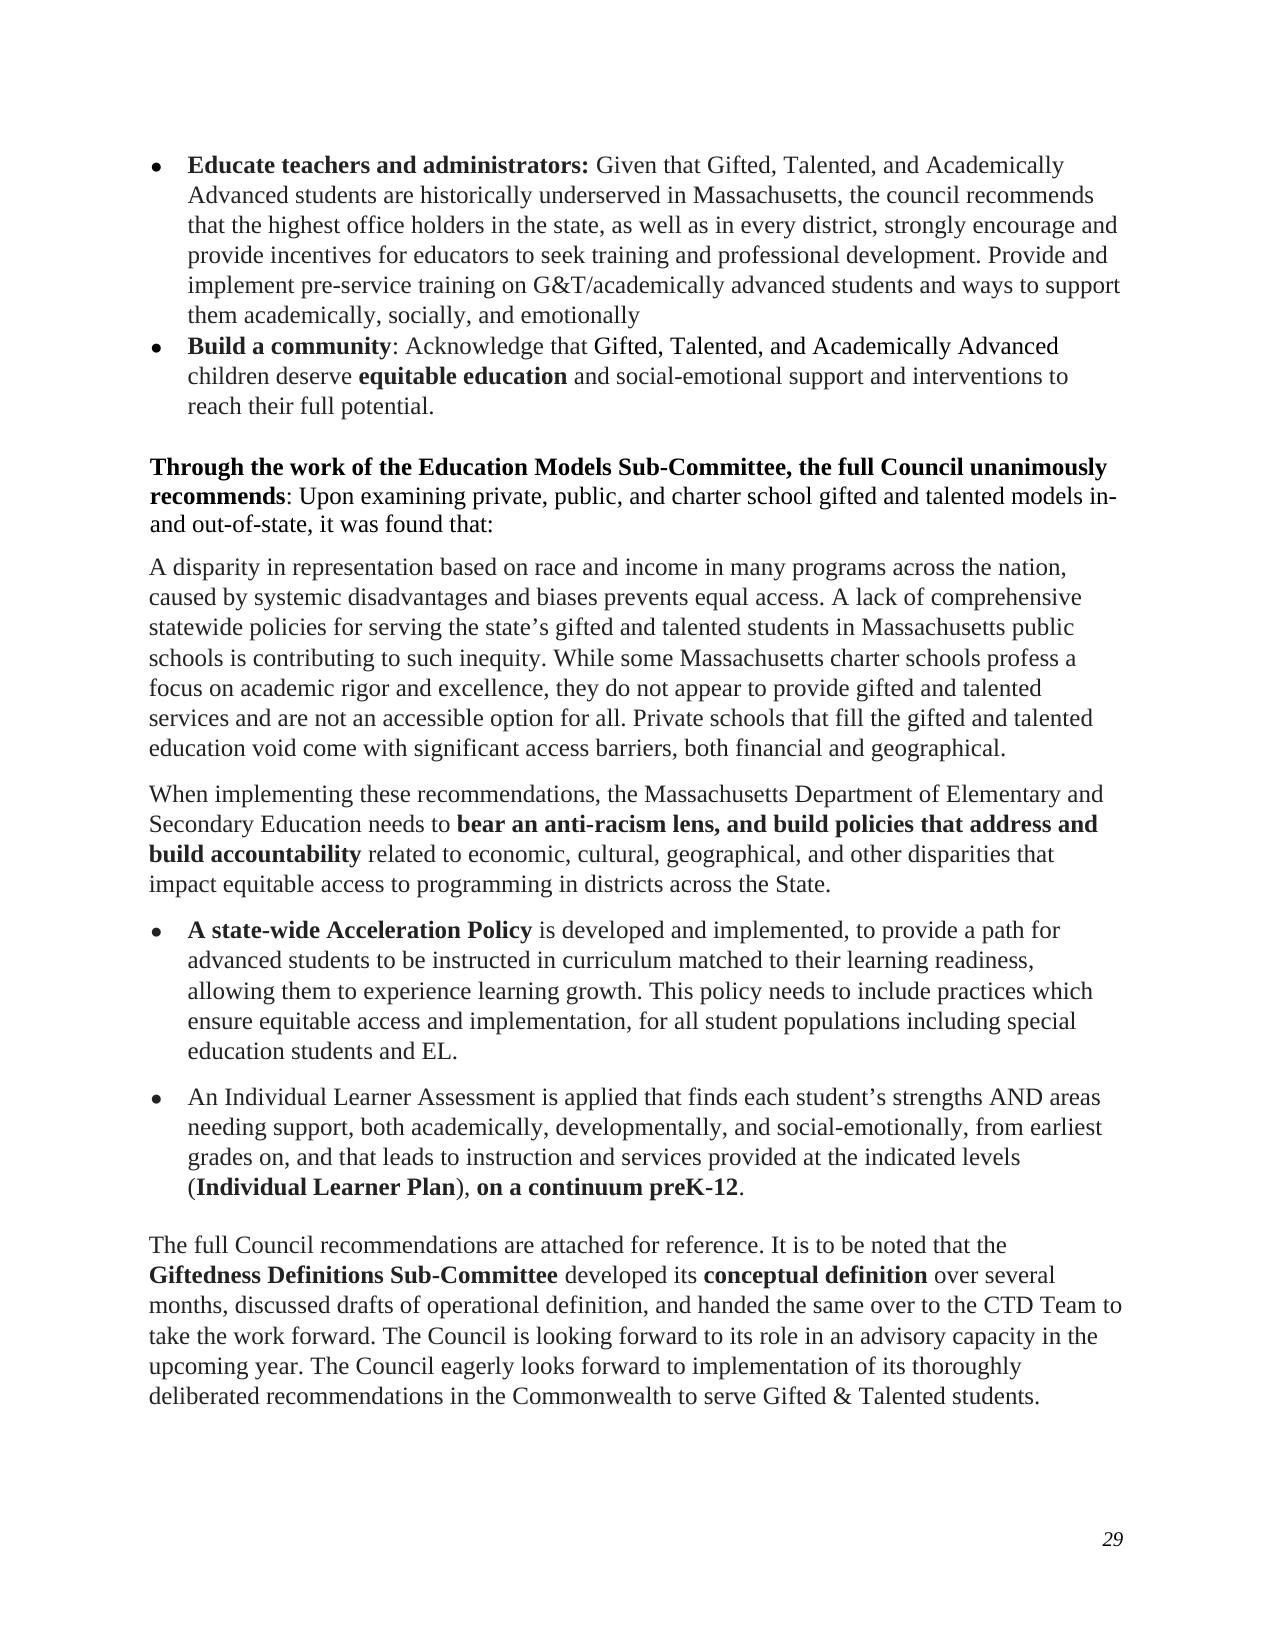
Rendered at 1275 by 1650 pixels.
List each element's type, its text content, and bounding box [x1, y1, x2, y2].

text Through the work of the Education Models Sub-Committee, the full Council unanimously recommends: Upon examining private, public, and charter school gifted and talented models in- and out-of-state, it was found that: [149, 452, 1124, 538]
list A state-wide Acceleration Policy is developed and implemented, to provide a path for advanced students to be instructed in curriculum matched to their learning readiness, allowing them to experience learning growth. This policy needs to include practices which ensure equitable access and implementation, for all student populations including special education students and EL. [150, 916, 1125, 1065]
text When implementing these recommendations, the Massachusetts Department of Elementary and Secondary Education needs to bear an anti-racism lens, and build policies that address and build accountability related to economic, cultural, geographical, and other disparities that impact equitable access to programming in districts across the State. [148, 779, 1125, 898]
list An Individual Learner Assessment is applied that finds each student’s strengths AND areas needing support, both academically, developmentally, and social-emotionally, from earliest grades on, and that leads to instruction and services provided at the indicated levels (Individual Learner Plan), on a continuum preK-12. [150, 1082, 1125, 1201]
text The full Council recommendations are attached for reference. It is to be noted that the Giftedness Definitions Sub-Committee developed its conceptual definition over several months, discussed drafts of operational definition, and handed the same over to the CTD Team to take the work forward. The Council is looking forward to its role in an advisory capacity in the upcoming year. The Council eagerly looks forward to implementation of its thoroughly deliberated recommendations in the Commonwealth to serve Gifted & Talented students. [148, 1230, 1125, 1410]
text A disparity in representation based on race and income in many programs across the nation, caused by systemic disadvantages and biases prevents equal access. A lack of comprehensive statewide policies for serving the state’s gifted and talented students in Massachusetts public schools is contributing to such inequity. While some Massachusetts charter schools profess a focus on academic rigor and excellence, they do not appear to provide gifted and talented services and are not an accessible option for all. Private schools that fill the gifted and talented education void come with significant access barriers, both financial and geographical. [148, 552, 1125, 762]
list Educate teachers and administrators: Given that Gifted, Talented, and Academically Advanced students are historically underserved in Massachusetts, the council recommends that the highest office holders in the state, as well as in every district, strongly encourage and provide incentives for educators to seek training and professional development. Provide and implement pre-service training on G&T/academically advanced students and ways to support them academically, socially, and emotionally [150, 150, 1125, 329]
list Build a community: Acknowledge that Gifted, Talented, and Academically Advanced children deserve equitable education and social-emotional support and interventions to reach their full potential. [150, 331, 1125, 420]
